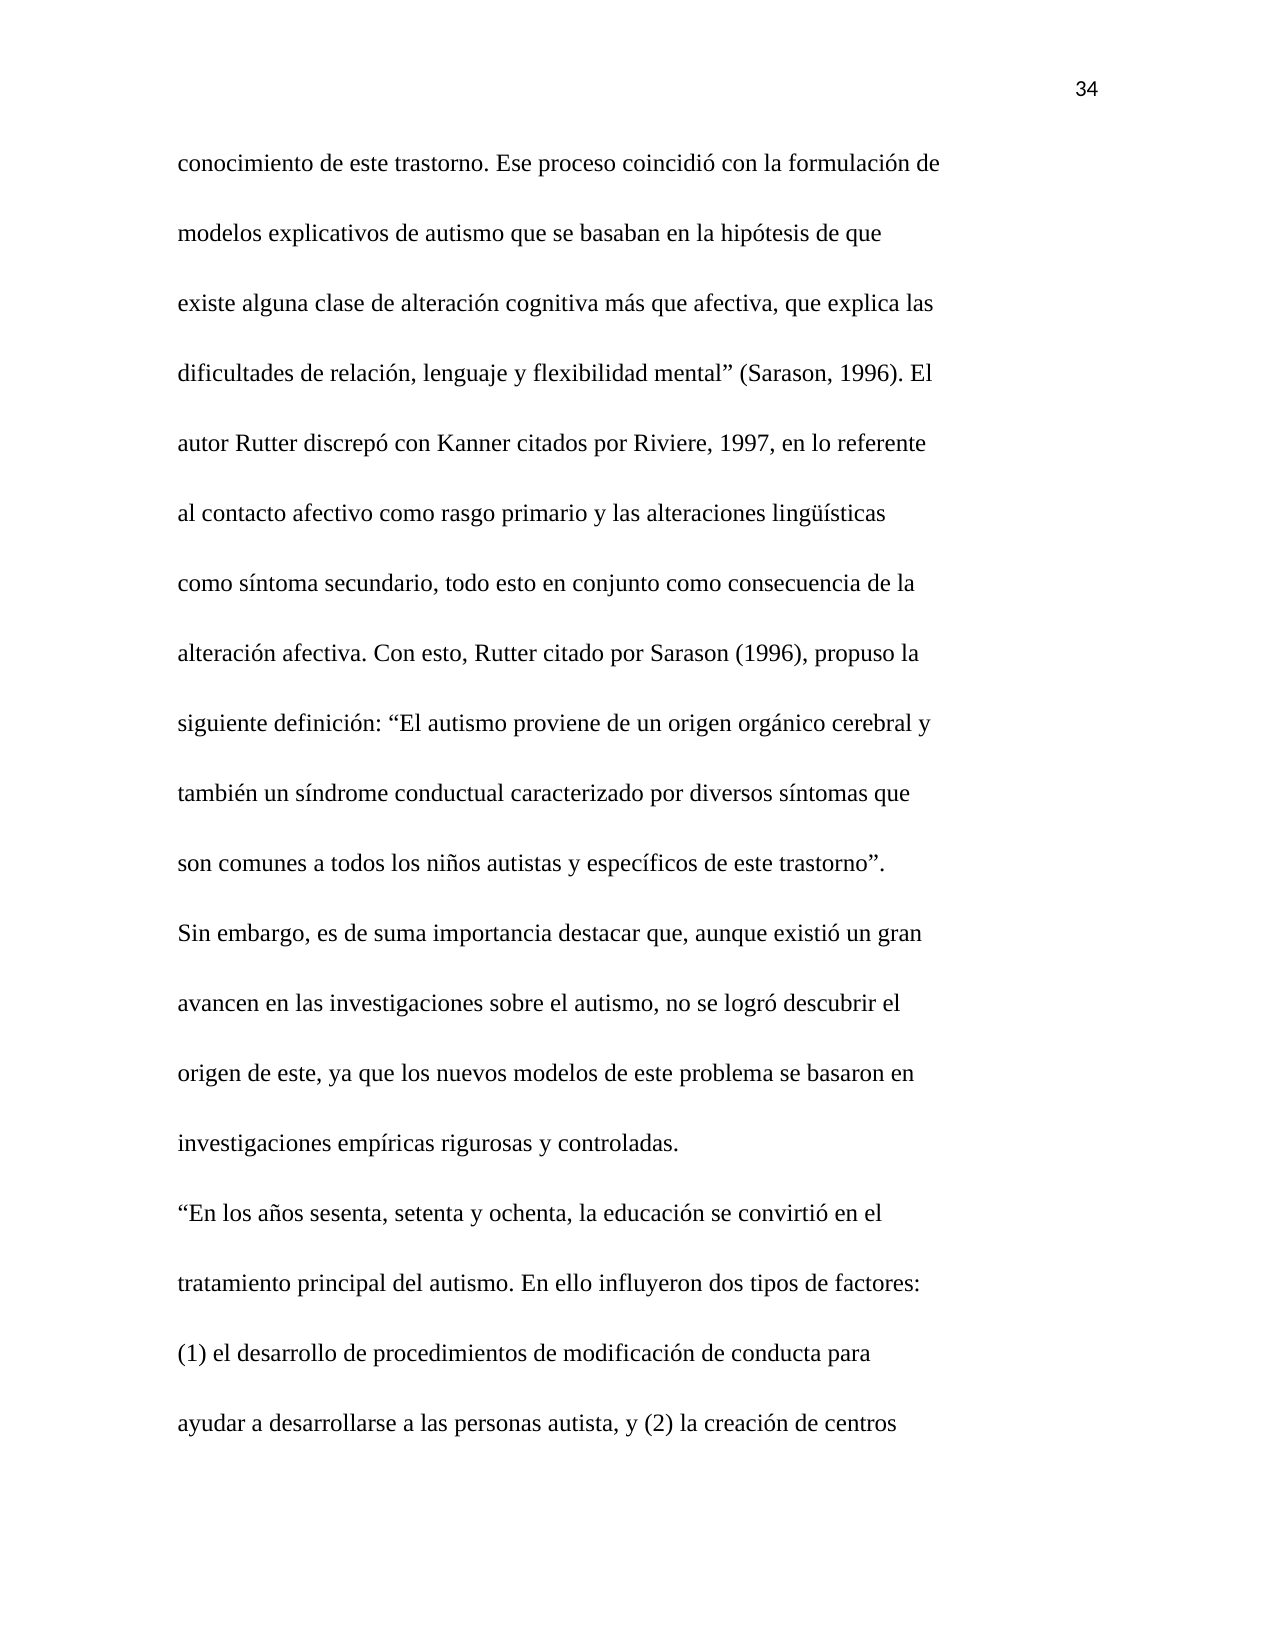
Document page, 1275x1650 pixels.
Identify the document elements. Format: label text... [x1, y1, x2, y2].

text siguiente definición: “El autismo proviene de un origen orgánico cerebral y [177, 708, 1098, 736]
text avancen en las investigaciones sobre el autismo, no se logró descubrir el [177, 988, 1098, 1016]
text autor Rutter discrepó con Kanner citados por Riviere, 1997, en lo referente [177, 428, 1098, 456]
text ayudar a desarrollarse a las personas autista, y (2) la creación de centros [177, 1408, 1098, 1436]
text origen de este, ya que los nuevos modelos de este problema se basaron en [177, 1058, 1098, 1086]
text “En los años sesenta, setenta y ochenta, la educación se convirtió en el [177, 1198, 1098, 1226]
text son comunes a todos los niños autistas y específicos de este trastorno”. [177, 848, 1098, 876]
text tratamiento principal del autismo. En ello influyeron dos tipos de factores: [177, 1268, 1098, 1296]
text también un síndrome conductual caracterizado por diversos síntomas que [177, 778, 1098, 806]
text existe alguna clase de alteración cognitiva más que afectiva, que explica las [177, 288, 1098, 316]
text modelos explicativos de autismo que se basaban en la hipótesis de que [177, 218, 1098, 246]
text como síntoma secundario, todo esto en conjunto como consecuencia de la [177, 568, 1098, 596]
text conocimiento de este trastorno. Ese proceso coincidió con la formulación de [177, 148, 1098, 176]
text investigaciones empíricas rigurosas y controladas. [177, 1128, 1098, 1156]
text (1) el desarrollo de procedimientos de modificación de conducta para [177, 1338, 1098, 1366]
text dificultades de relación, lenguaje y flexibilidad mental” (Sarason, 1996). El [177, 358, 1098, 386]
text Sin embargo, es de suma importancia destacar que, aunque existió un gran [177, 918, 1098, 946]
text alteración afectiva. Con esto, Rutter citado por Sarason (1996), propuso la [177, 638, 1098, 666]
text al contacto afectivo como rasgo primario y las alteraciones lingüísticas [177, 498, 1098, 526]
